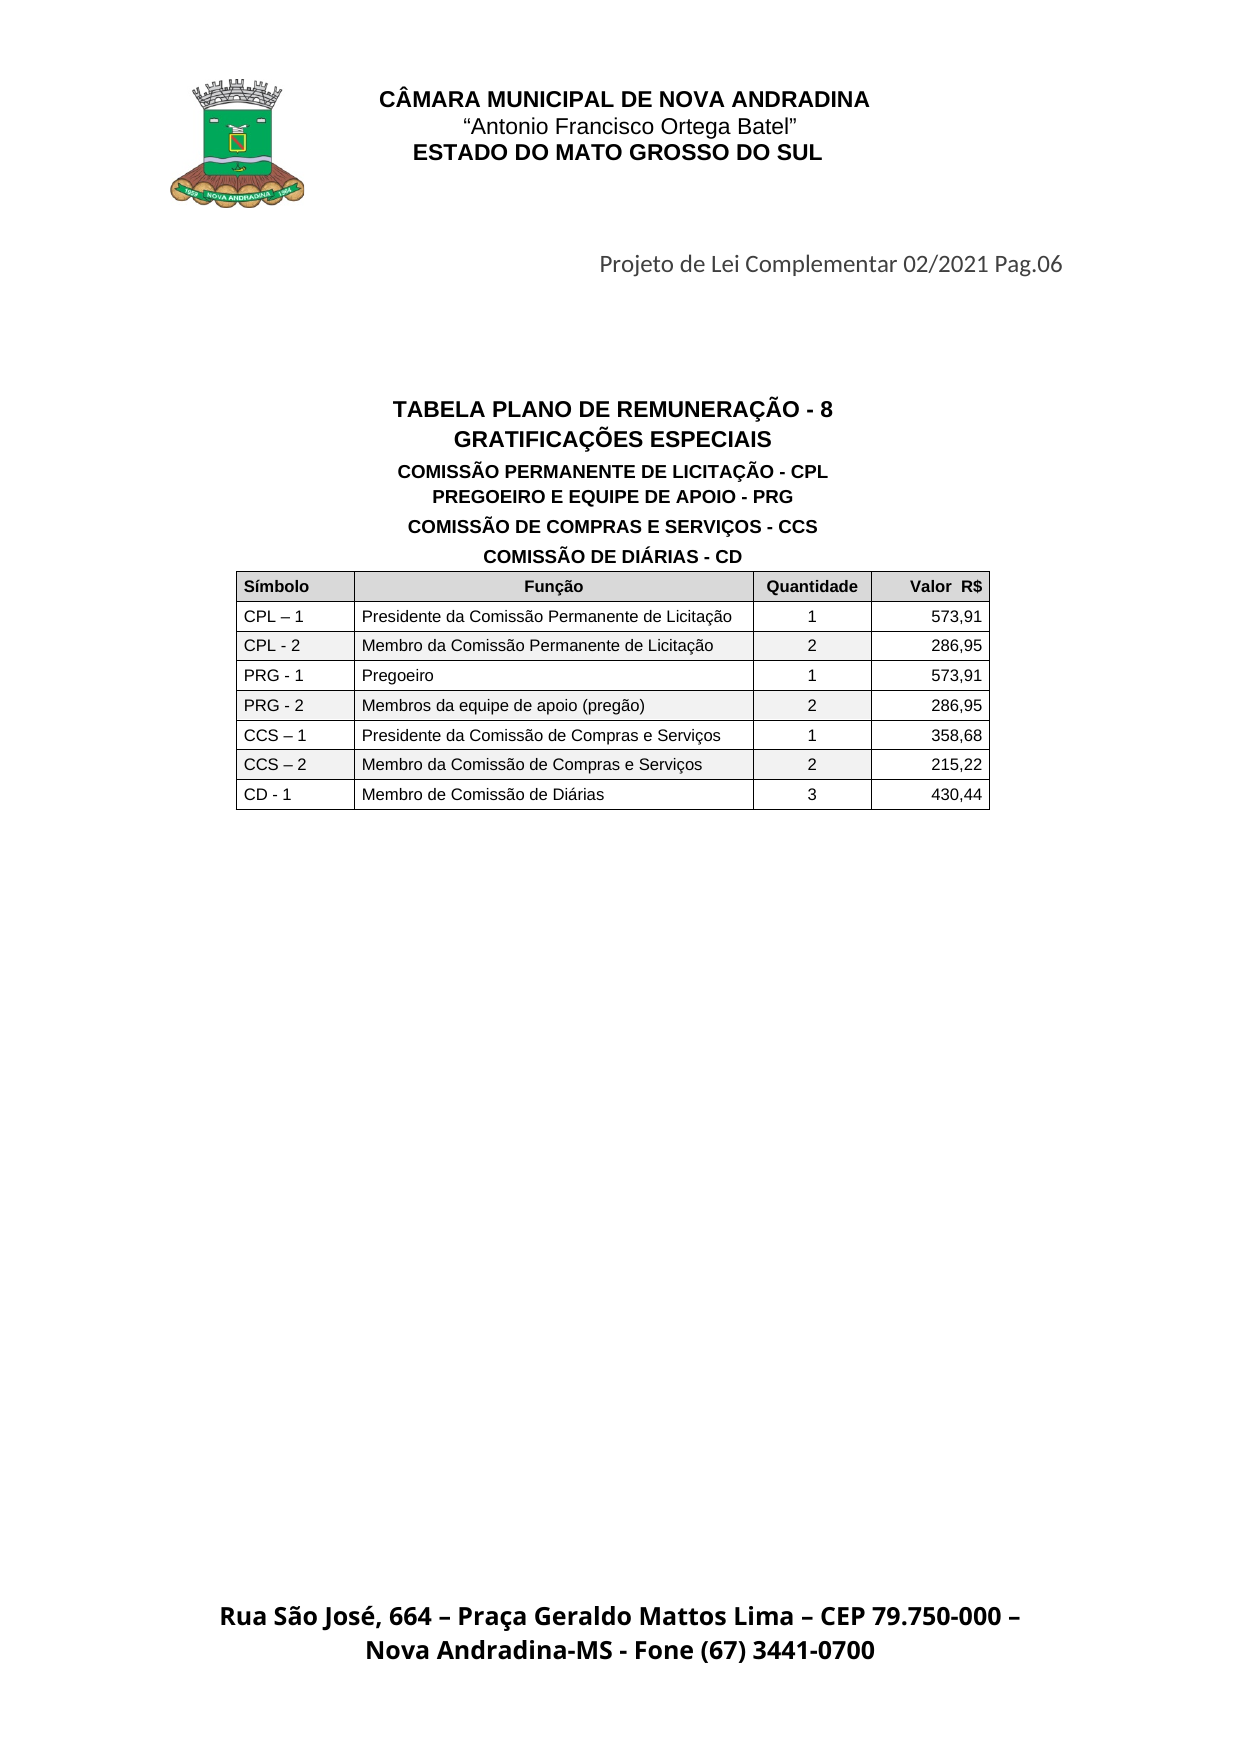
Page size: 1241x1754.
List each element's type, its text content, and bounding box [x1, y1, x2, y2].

table_cell Membro da Comissão Permanente de Licitação [355, 632, 753, 660]
table_cell Pregoeiro [355, 661, 753, 690]
table_cell CPL – 1 [237, 602, 354, 631]
table_cell 1 [754, 721, 871, 749]
table_cell 573,91 [872, 661, 989, 690]
table_cell Presidente da Comissão Permanente de Licitação [355, 602, 753, 631]
table_cell Valor R$ [872, 572, 989, 601]
table_cell 2 [754, 750, 871, 779]
table_cell CPL - 2 [237, 632, 354, 660]
table_cell GRATIFICAÇÕES ESPECIAIS [236, 423, 989, 452]
table_cell PREGOEIRO E EQUIPE DE APOIO - PRG [236, 482, 989, 512]
table_cell COMISSÃO PERMANENTE DE LICITAÇÃO - CPL [236, 453, 989, 482]
table_cell 1 [754, 602, 871, 631]
table_cell 3 [754, 780, 871, 809]
table_cell Presidente da Comissão de Compras e Serviços [355, 721, 753, 749]
table_cell Membros da equipe de apoio (pregão) [355, 691, 753, 719]
table_cell 2 [754, 691, 871, 719]
table_cell 430,44 [872, 780, 989, 809]
table_cell Membro de Comissão de Diárias [355, 780, 753, 809]
table_header TABELA PLANO DE REMUNERAÇÃO - 8 [236, 393, 989, 423]
picture [170, 79, 305, 208]
table_cell CCS – 1 [237, 721, 354, 749]
table_cell PRG - 1 [237, 661, 354, 690]
table_cell Função [355, 572, 753, 601]
table_cell 286,95 [872, 632, 989, 660]
table_cell 1 [754, 661, 871, 690]
table_cell COMISSÃO DE COMPRAS E SERVIÇOS - CCS [236, 512, 989, 541]
table_cell CCS – 2 [237, 750, 354, 779]
table_cell COMISSÃO DE DIÁRIAS - CD [236, 541, 989, 571]
text Projeto de Lei Complementar 02/2021 Pag.06 [177, 248, 1063, 278]
table_cell 573,91 [872, 602, 989, 631]
table_cell 286,95 [872, 691, 989, 719]
table_cell 358,68 [872, 721, 989, 749]
table_cell CD - 1 [237, 780, 354, 809]
table_cell Símbolo [237, 572, 354, 601]
table_cell PRG - 2 [237, 691, 354, 719]
table_cell 215,22 [872, 750, 989, 779]
table_cell Membro da Comissão de Compras e Serviços [355, 750, 753, 779]
table_cell Quantidade [754, 572, 871, 601]
table_cell 2 [754, 632, 871, 660]
